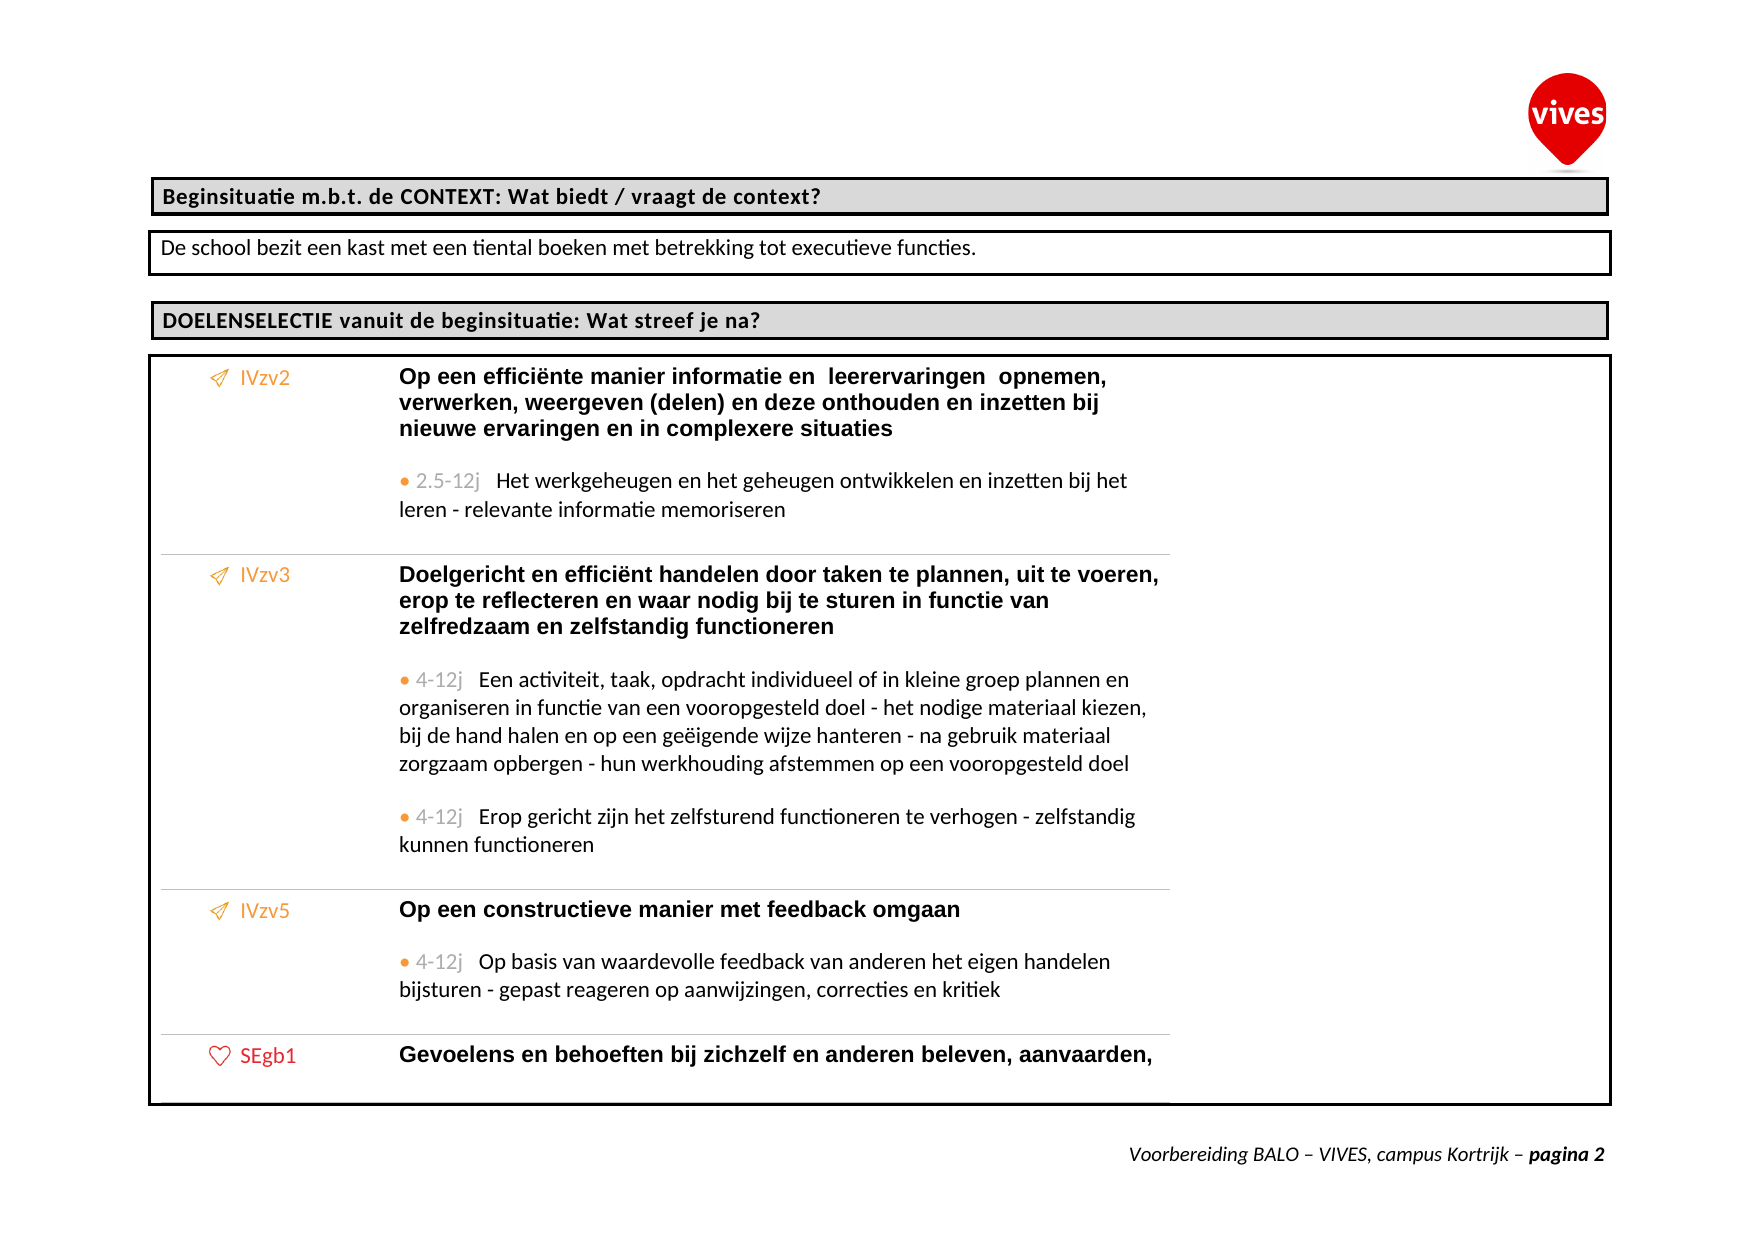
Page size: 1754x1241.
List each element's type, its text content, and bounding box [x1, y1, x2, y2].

picture [204, 895, 235, 926]
picture [204, 362, 235, 393]
picture [204, 560, 235, 591]
table_header [151, 357, 1609, 1103]
picture [1528, 73, 1607, 176]
picture [204, 1041, 235, 1071]
subtitle Doelenselectie vanuit de beginsituatie: Wat streef je na? [154, 304, 1606, 337]
table_header [151, 233, 1609, 273]
subtitle Beginsituatie m.b.t. de context: Wat biedt / vraagt de context? [154, 180, 1606, 212]
